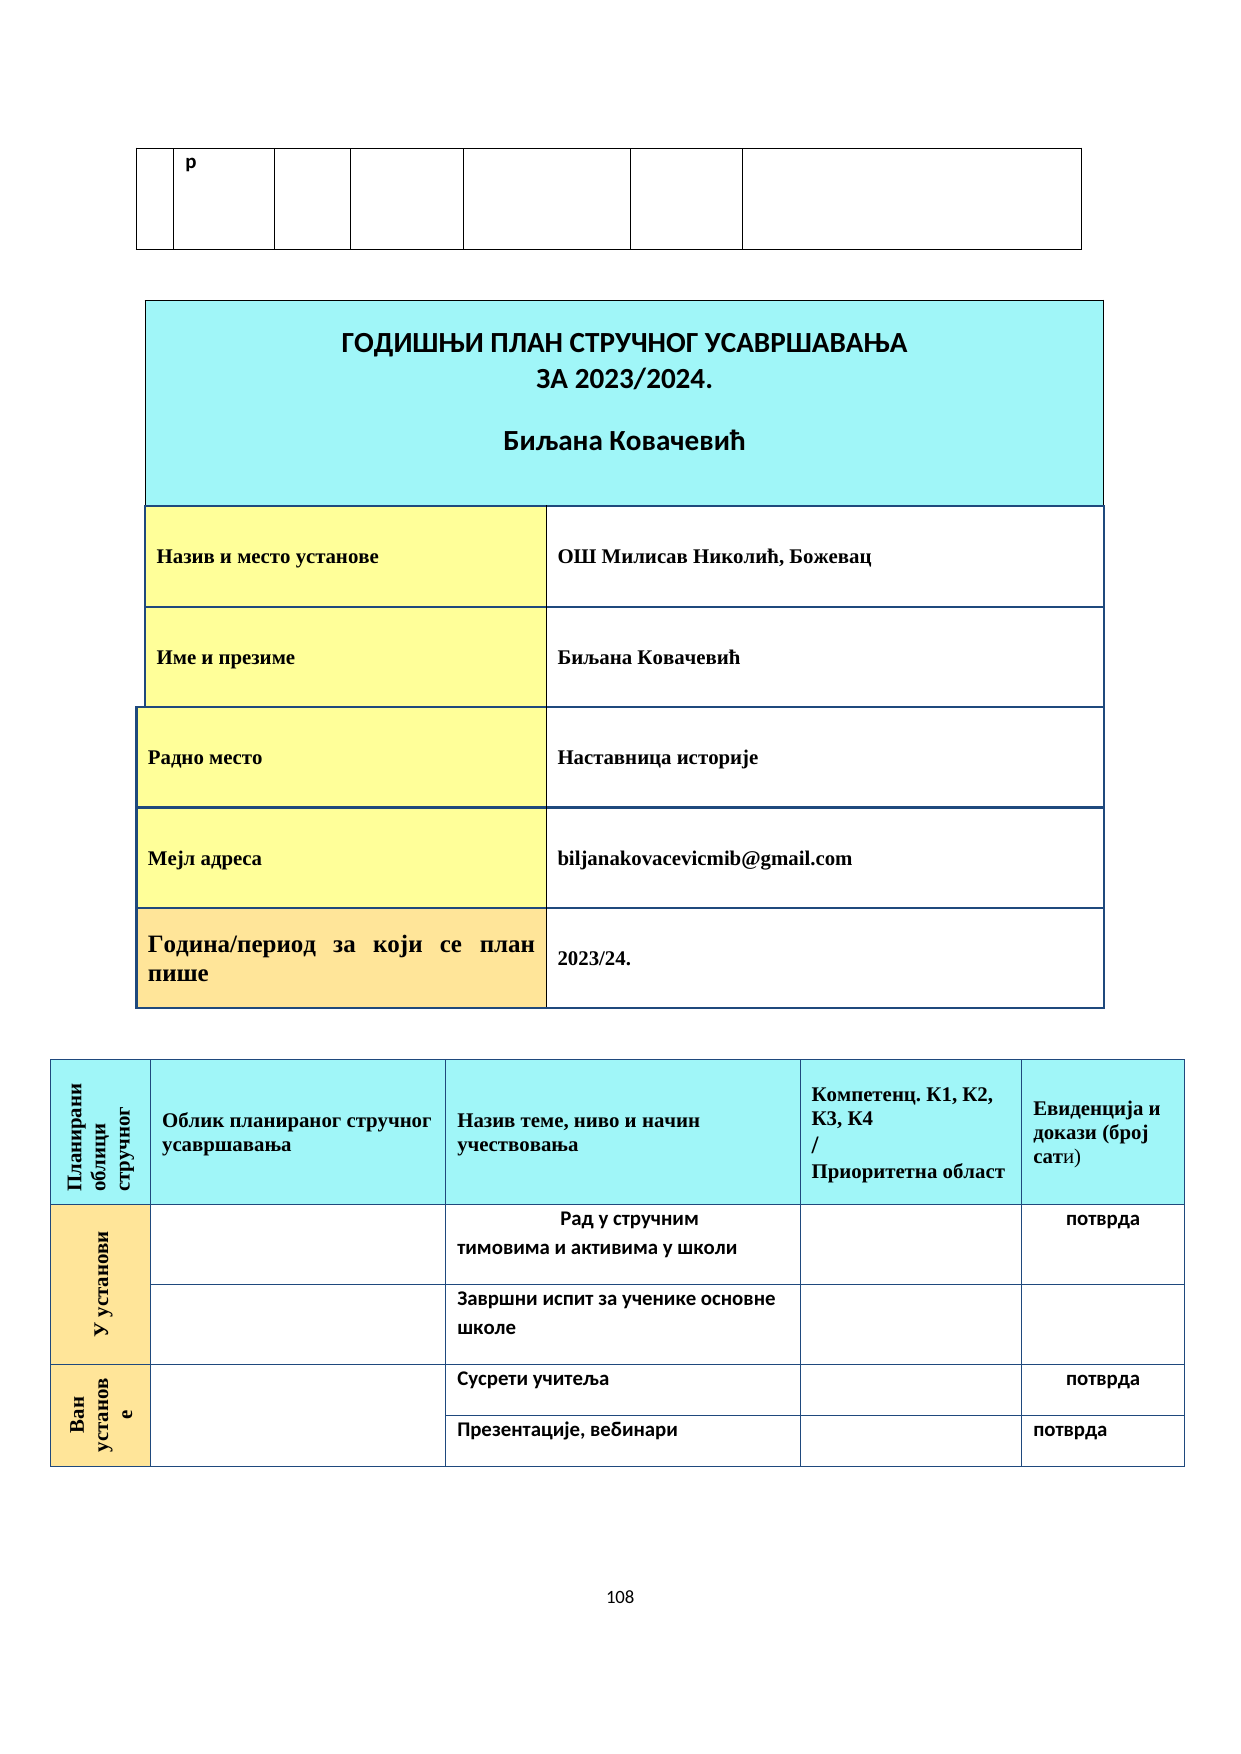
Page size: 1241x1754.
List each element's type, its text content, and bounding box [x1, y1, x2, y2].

table_cell [631, 149, 742, 248]
table_cell [151, 1285, 445, 1364]
table_header Назив теме, ниво и начин учествовања [446, 1060, 800, 1204]
table_cell [801, 1365, 1021, 1415]
table_cell Мејл адреса [138, 809, 546, 907]
table_cell потврда [1022, 1365, 1184, 1415]
table_cell Година/период за који се план пише [138, 909, 546, 1007]
table_cell [801, 1205, 1021, 1284]
table_cell У установи [51, 1205, 150, 1364]
table_cell biljanakovacevicmib@gmail.com [547, 809, 1103, 907]
table_cell Име и презиме [146, 608, 546, 706]
table_cell Завршни испит за ученике основне школе [446, 1285, 800, 1364]
table_header Облик планираног стручног усавршавања [151, 1060, 445, 1204]
table_cell [151, 1365, 445, 1466]
table_cell Радно место [138, 708, 546, 806]
table_header Планирани облици стручног усавршавања [51, 1060, 150, 1204]
table_cell Сусрети учитеља [446, 1365, 800, 1415]
table_header ГОДИШЊИ ПЛАН СТРУЧНОГ УСАВРШАВАЊА ЗА 2023/2024. Биљана Ковачевић [146, 301, 1103, 505]
table_cell [801, 1285, 1021, 1364]
table_cell [464, 149, 630, 248]
table_header Компетенц. К1, К2, К3, К4 / Приоритетна област [801, 1060, 1021, 1204]
table_cell Презентације, вебинари [446, 1416, 800, 1466]
table_cell потврда [1022, 1416, 1184, 1466]
table_cell Биљана Ковачевић [547, 608, 1103, 706]
table_cell [151, 1205, 445, 1284]
table_cell Ван установе [51, 1365, 150, 1466]
table_cell [801, 1416, 1021, 1466]
table_cell [351, 149, 463, 248]
table_cell [275, 149, 350, 248]
table_header Евиденција и докази (број сати) [1022, 1060, 1184, 1204]
table_cell [1022, 1285, 1184, 1364]
table_cell Рад у стручним тимовима и активима у школи [446, 1205, 800, 1284]
table_cell ОШ Милисав Николић, Божевац [547, 507, 1103, 606]
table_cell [174, 149, 274, 248]
table_cell Назив и место установе [146, 507, 546, 606]
table_cell потврда [1022, 1205, 1184, 1284]
table_cell [743, 149, 1081, 248]
table_cell [137, 149, 173, 248]
table_cell Наставница историје [547, 708, 1103, 806]
table_cell 2023/24. [547, 909, 1103, 1007]
